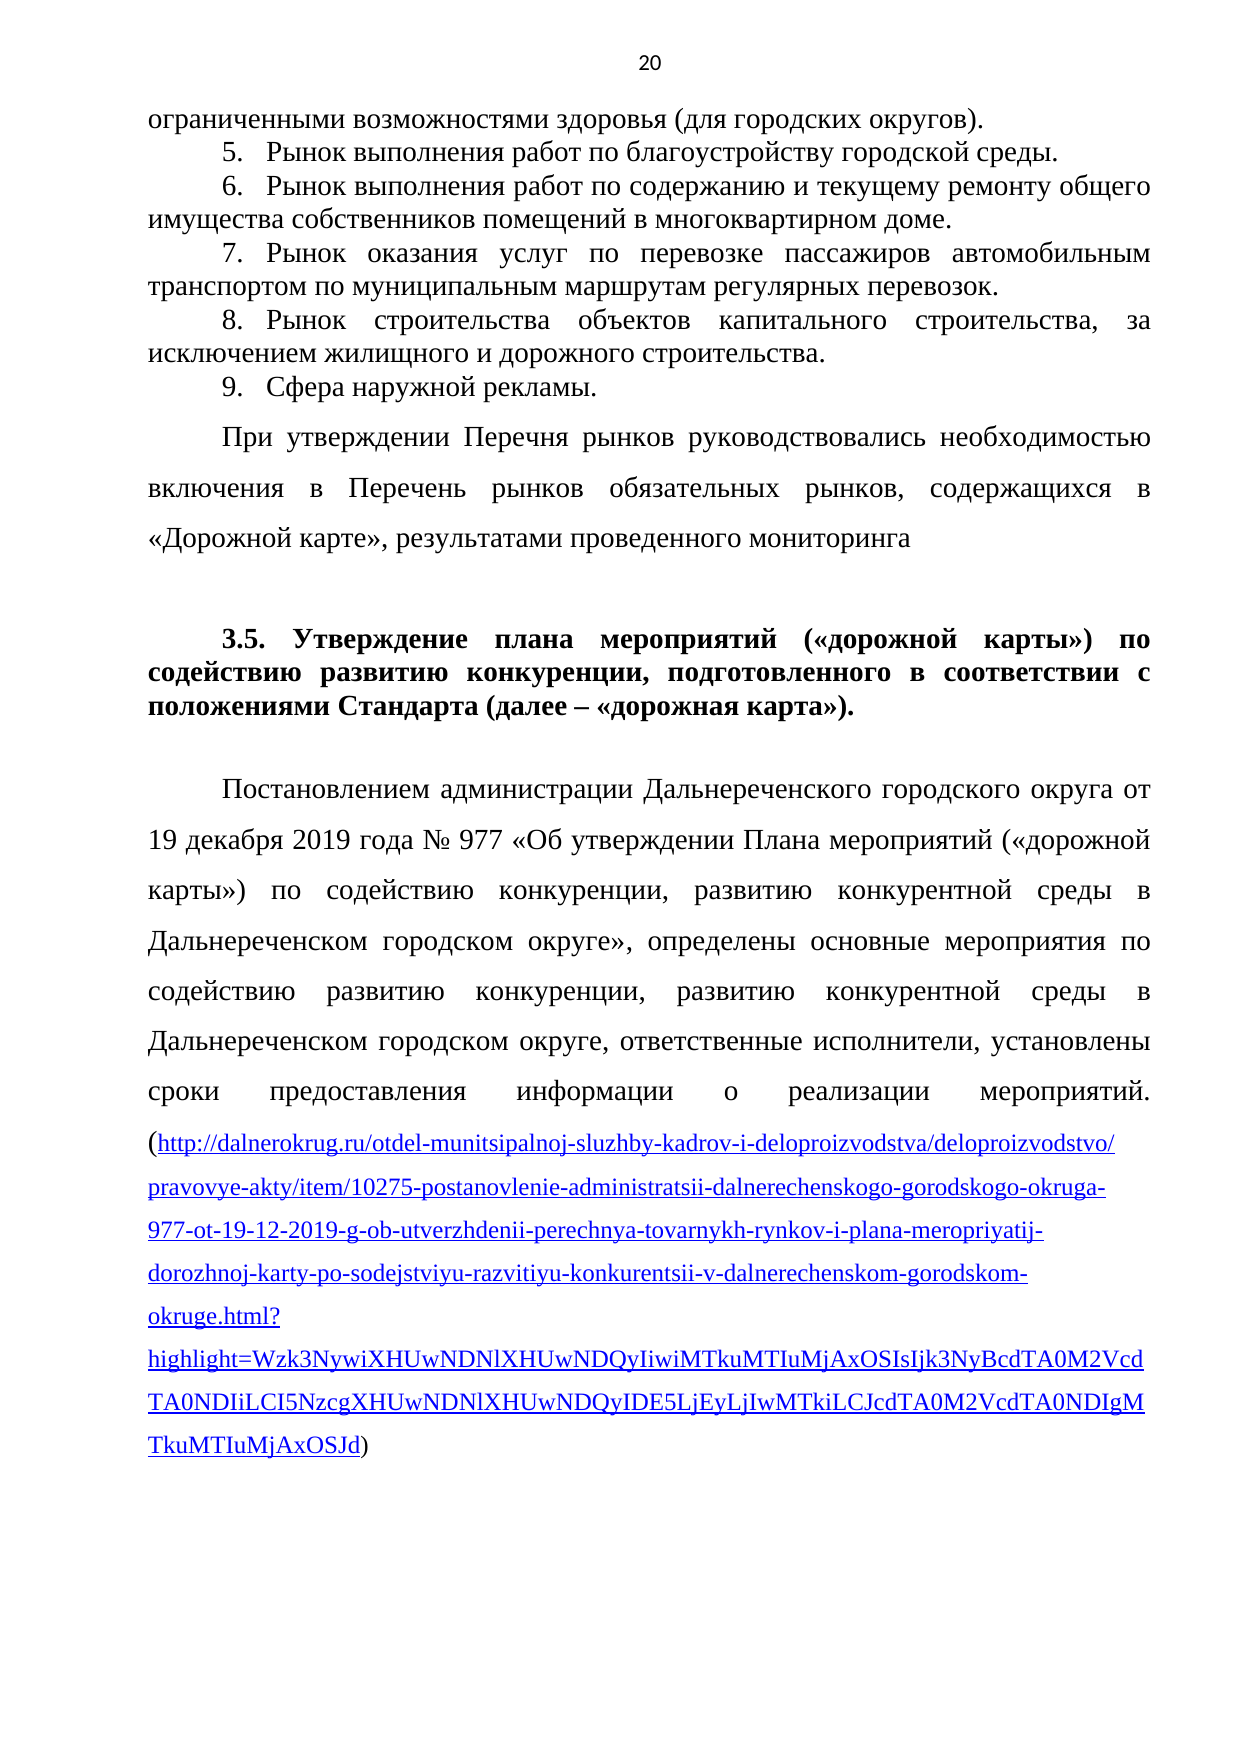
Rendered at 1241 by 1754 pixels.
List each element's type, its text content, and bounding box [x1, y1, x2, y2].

list Рынок выполнения работ по благоустройству городской среды. [148, 134, 1152, 168]
text Постановлением администрации Дальнереченского городского округа от 19 декабря 2019 года № 977 «Об утверждении Плана мероприятий («дорожной карты») по содействию конкуренции, развитию конкурентной среды в Дальнереченском городском округе», определены основные мероприятия по содействию развитию конкуренции, развитию конкурентной среды в Дальнереченском городском округе, ответственные исполнители, установлены сроки предоставления информации о реализации мероприятий. (http://dalnerokrug.ru/otdel-munitsipalnoj-sluzhby-kadrov-i-deloproizvodstva/deloproizvodstvo/pravovye-akty/item/10275-postanovlenie-administratsii-dalnerechenskogo-gorodskogo-okruga-977-ot-19-12-2019-g-ob-utverzhdenii-perechnya-tovarnykh-rynkov-i-plana-meropriyatij-dorozhnoj-karty-po-sodejstviyu-razvitiyu-konkurentsii-v-dalnerechenskom-gorodskom-okruge.html?highlight=Wzk3NywiXHUwNDNlXHUwNDQyIiwiMTkuMTIuMjAxOSIsIjk3NyBcdTA0M2VcdTA0NDIiLCI5NzcgXHUwNDNlXHUwNDQyIDE5LjEyLjIwMTkiLCJcdTA0M2VcdTA0NDIgMTkuMTIuMjAxOSJd) [148, 772, 1152, 1459]
list Рынок оказания услуг по перевозке пассажиров автомобильным транспортом по муниципальным маршрутам регулярных перевозок. [148, 235, 1152, 302]
text При утверждении Перечня рынков руководствовались необходимостью включения в Перечень рынков обязательных рынков, содержащихся в «Дорожной карте», результатами проведенного мониторинга [148, 419, 1152, 554]
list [148, 101, 1152, 134]
list Рынок выполнения работ по содержанию и текущему ремонту общего имущества собственников помещений в многоквартирном доме. [148, 168, 1152, 235]
list Рынок строительства объектов капитального строительства, за исключением жилищного и дорожного строительства. [148, 302, 1152, 369]
list Сфера наружной рекламы. [148, 369, 1152, 403]
text 3.5. Утверждение плана мероприятий («дорожной карты») по содействию развитию конкуренции, подготовленного в соответствии с положениями Стандарта (далее – «дорожная карта»). [148, 621, 1152, 721]
